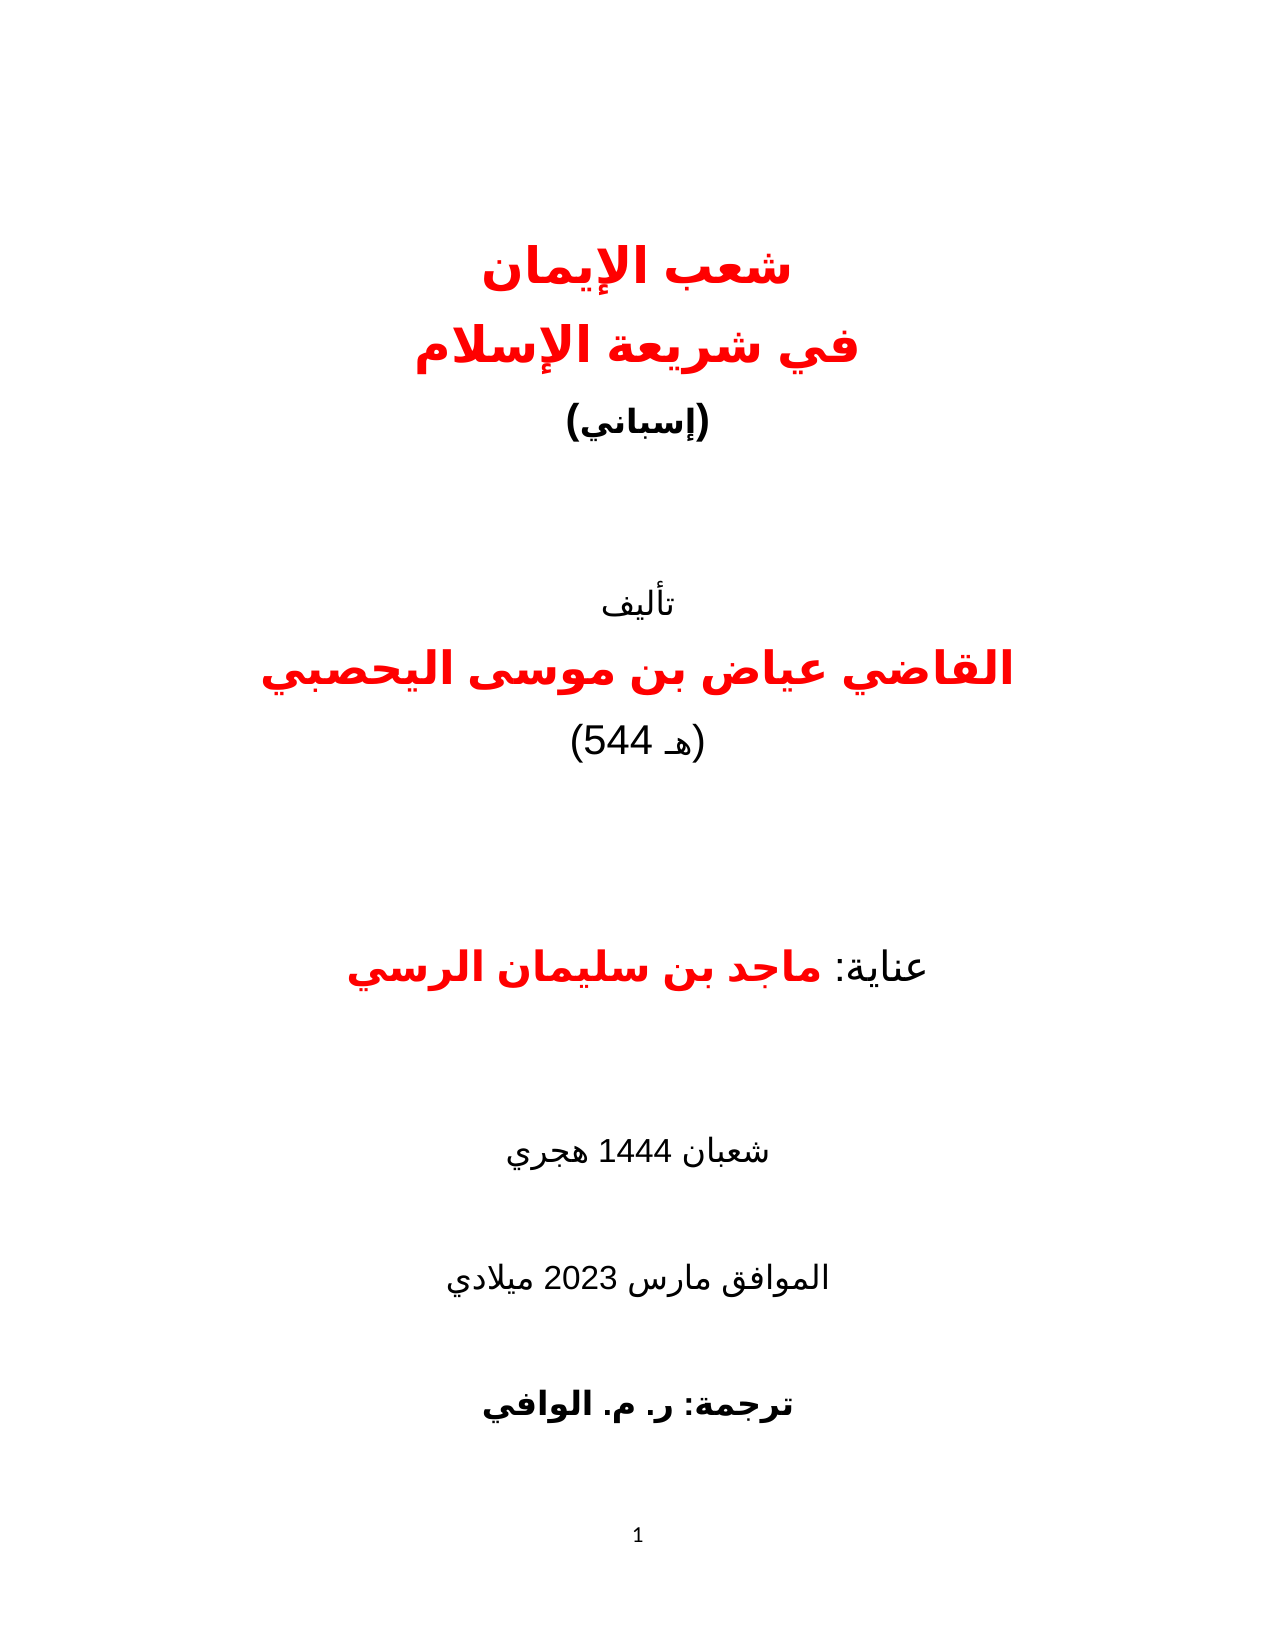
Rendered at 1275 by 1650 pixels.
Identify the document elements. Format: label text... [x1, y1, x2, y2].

text (إسباني) [177, 394, 1098, 442]
text تأليف [177, 584, 1098, 622]
text الموافق مارس 2023 ميلادي [177, 1258, 1098, 1296]
text في شريعة الإسلام [177, 315, 1098, 373]
text القاضي عياض بن موسى اليحصبي [177, 642, 1098, 694]
text ترجمة: ر. م. الوافي [177, 1384, 1098, 1423]
text (544 هـ) [177, 715, 1098, 763]
text شعب الإيمان [177, 237, 1098, 294]
text عناية: ماجد بن سليمان الرسي [177, 942, 1098, 990]
text شعبان 1444 هجري [177, 1132, 1098, 1170]
